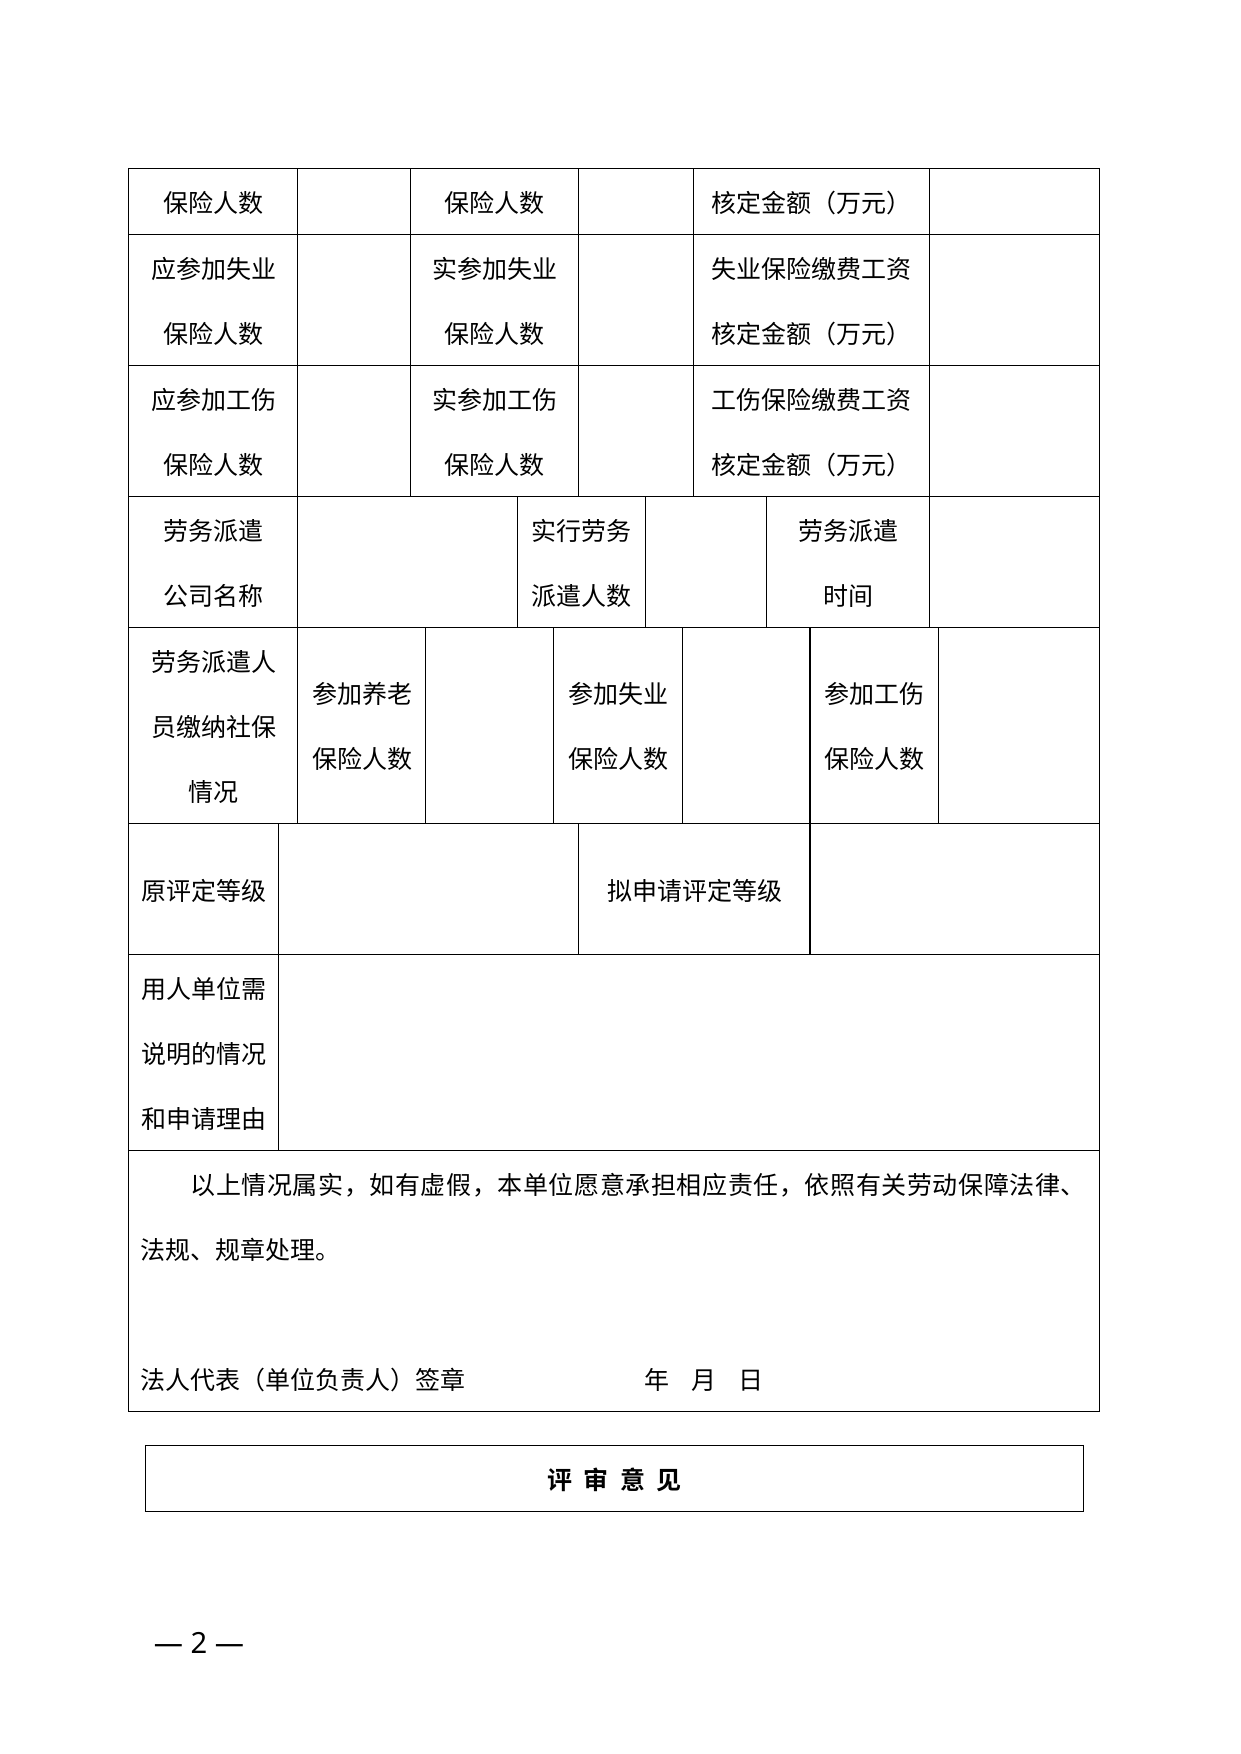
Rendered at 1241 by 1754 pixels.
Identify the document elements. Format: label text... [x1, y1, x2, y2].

table_cell 养老保险缴费工资核定金额（万元） [694, 169, 929, 234]
table_cell 原评定等级 [129, 824, 278, 954]
table_cell 拟申请评定等级 [579, 824, 809, 954]
table_cell 参加工伤保险人数 [811, 628, 938, 823]
table_cell [930, 366, 1099, 496]
table_cell 应参加工伤 保险人数 [129, 366, 297, 496]
table_cell [298, 497, 517, 627]
table_cell [930, 497, 1099, 627]
table_cell [579, 235, 693, 365]
table_cell 劳务派遣人员缴纳社保情况 [129, 628, 297, 823]
table_cell 实行劳务 派遣人数 [518, 497, 645, 627]
table_cell 应参加养老保险人数 [129, 169, 297, 234]
table_cell [579, 169, 693, 234]
table_cell [930, 169, 1099, 234]
table_cell [683, 628, 809, 823]
table_cell 应参加失业 保险人数 [129, 235, 297, 365]
table_cell [579, 366, 693, 496]
table_cell [811, 824, 1099, 954]
table_cell 以上情况属实，如有虚假，本单位愿意承担相应责任，依照有关劳动保障法律、法规、规章处理。 法人代表（单位负责人）签章 年 月 日 [129, 1151, 1099, 1411]
table_cell [426, 628, 553, 823]
table_cell [279, 955, 1099, 1150]
table_cell [298, 235, 410, 365]
table_cell 用人单位需说明的情况和申请理由 [129, 955, 278, 1150]
table_header 评 审 意 见 [146, 1446, 1083, 1511]
table_cell 劳务派遣 公司名称 [129, 497, 297, 627]
table_cell [930, 235, 1099, 365]
table_cell 实参加失业 保险人数 [411, 235, 578, 365]
table_cell [939, 628, 1099, 823]
table_cell 工伤保险缴费工资核定金额（万元） [694, 366, 929, 496]
table_cell 失业保险缴费工资核定金额（万元） [694, 235, 929, 365]
table_cell 参加失业保险人数 [554, 628, 682, 823]
table_cell [279, 824, 578, 954]
table_cell 劳务派遣 时间 [767, 497, 929, 627]
table_cell 实参加养老 保险人数 [411, 169, 578, 234]
table_cell [298, 169, 410, 234]
table_cell [646, 497, 766, 627]
table_cell [298, 366, 410, 496]
table_cell 参加养老保险人数 [298, 628, 425, 823]
table_cell 实参加工伤保险人数 [411, 366, 578, 496]
